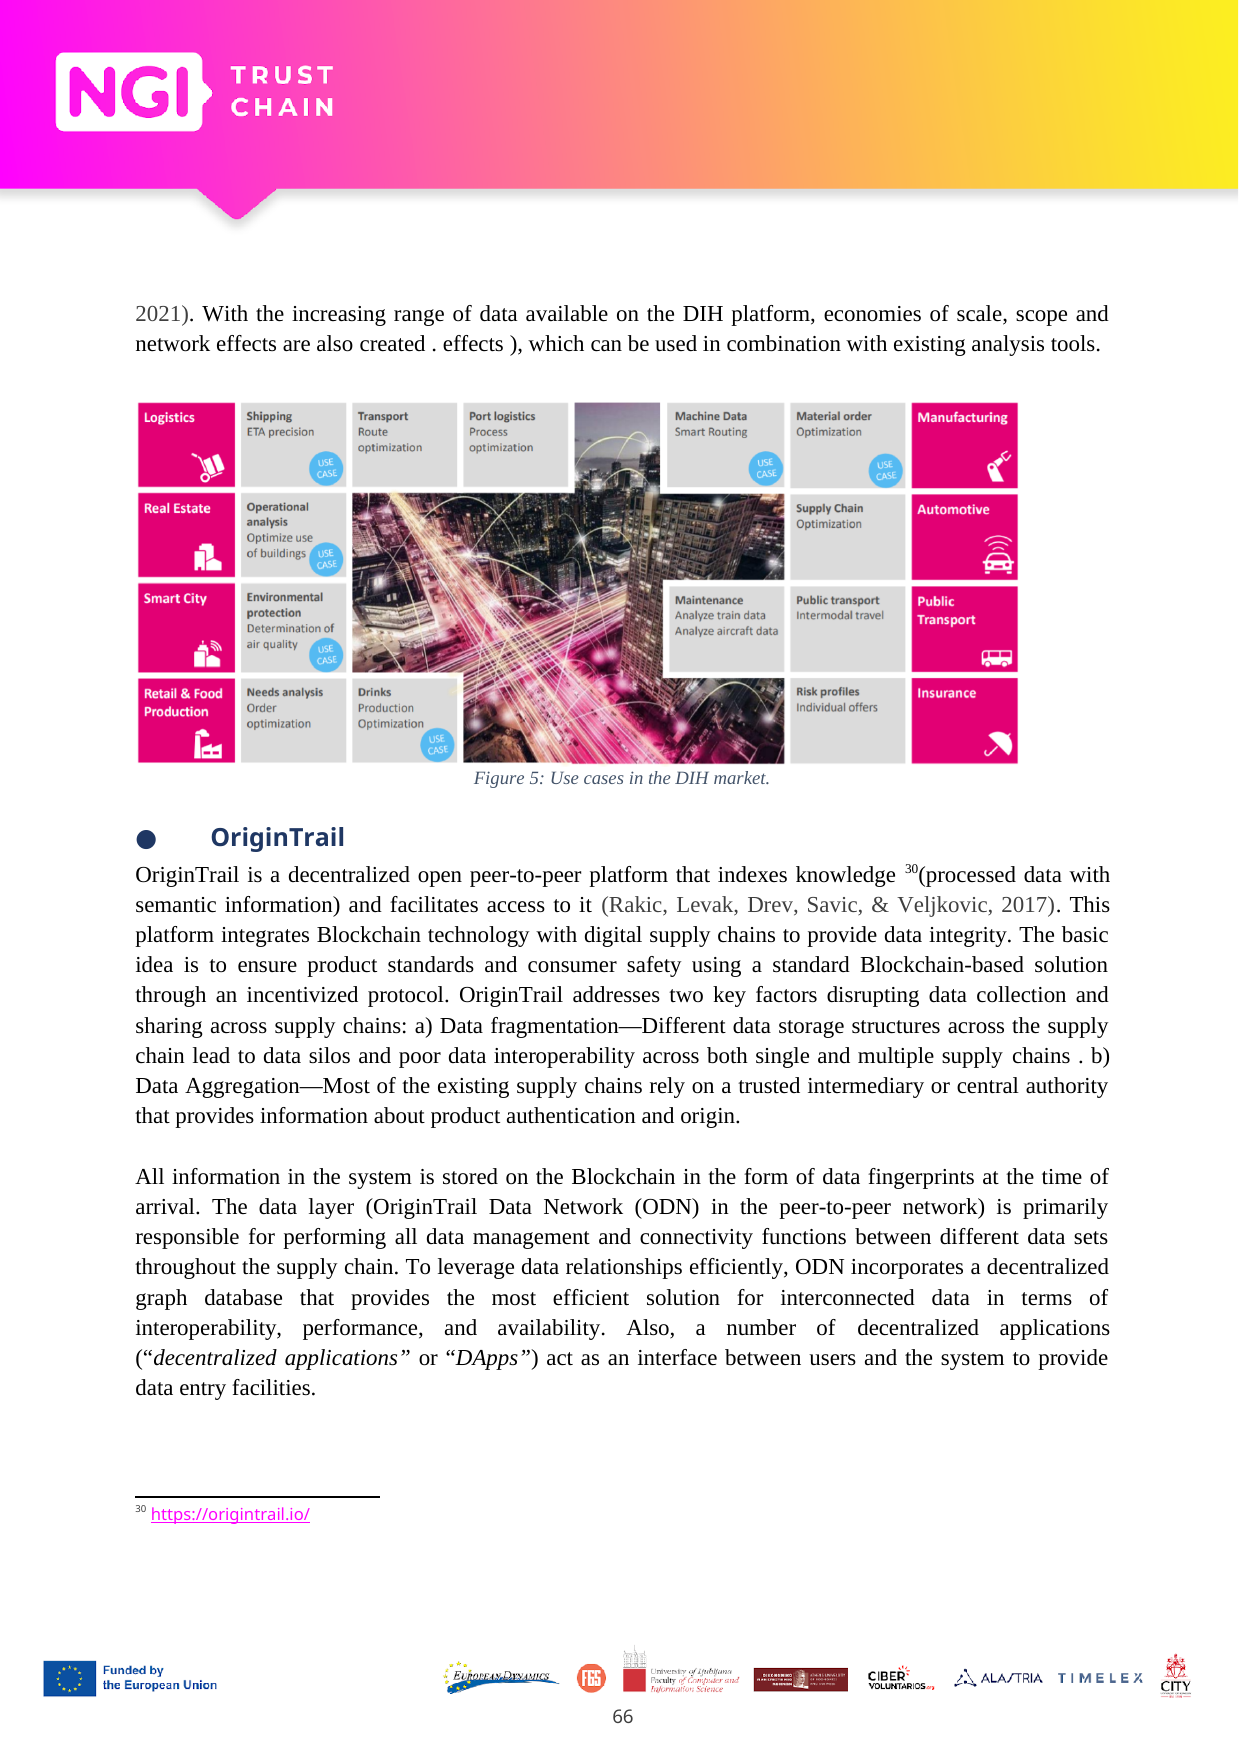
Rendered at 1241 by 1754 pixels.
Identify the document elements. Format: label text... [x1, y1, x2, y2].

text All information in the system is stored on the Blockchain in the form of data fingerprints at the time of arrival. The data layer (OriginTrail Data Network (ODN) in the peer-to-peer network) is primarily responsible for performing all data management and connectivity functions between different data sets throughout the supply chain. To leverage data relationships efficiently, ODN incorporates a decentralized graph database that provides the most efficient solution for interconnected data in terms of interoperability, performance, and availability. Also, a number of decentralized applications (“decentralized applications” or “DApps”) act as an interface between users and the system to provide data entry facilities. [135, 1163, 1110, 1401]
list OriginTrail [135, 809, 1110, 861]
picture [0, 0, 1239, 1751]
text Figure 5: Use cases in the DIH market. [135, 767, 1110, 789]
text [135, 300, 1110, 357]
text OriginTrail is a decentralized open peer-to-peer platform that indexes knowledge (processed data with semantic information) and facilitates access to it . This platform integrates Blockchain technology with digital supply chains to provide data integrity. The basic idea is to ensure product standards and consumer safety using a standard Blockchain-based solution through an incentivized protocol. OriginTrail addresses two key factors disrupting data collection and sharing across supply chains: a) Data fragmentation—Different data storage structures across the supply chain lead to data silos and poor data interoperability across both single and multiple supply chains . b) Data Aggregation—Most of the existing supply chains rely on a trusted intermediary or central authority that provides information about product authentication and origin. [135, 861, 1110, 1129]
